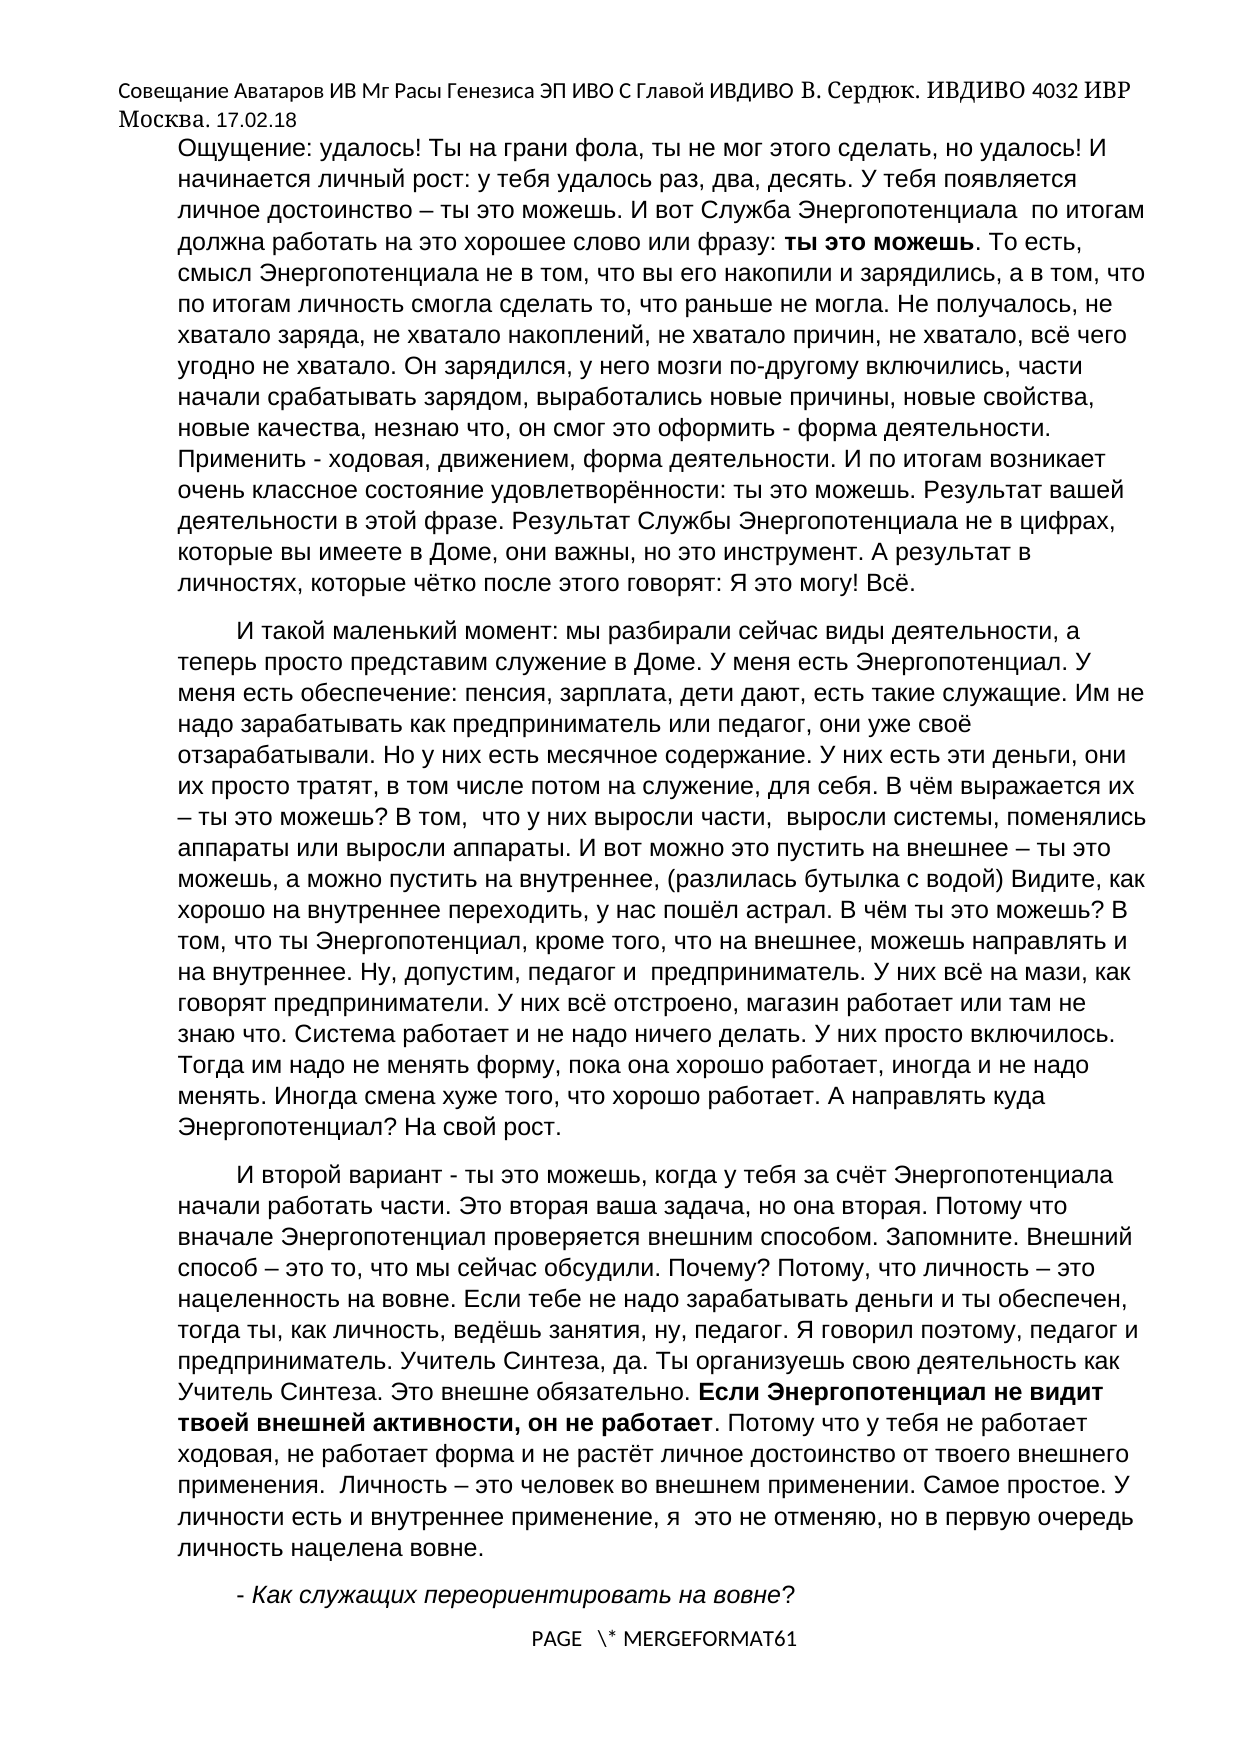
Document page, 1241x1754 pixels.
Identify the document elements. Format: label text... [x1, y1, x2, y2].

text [177, 133, 1152, 597]
text - Как служащих переориентировать на вовне? [177, 1580, 1152, 1609]
text И такой маленький момент: мы разбирали сейчас виды деятельности, а теперь просто представим служение в Доме. У меня есть Энергопотенциал. У меня есть обеспечение: пенсия, зарплата, дети дают, есть такие служащие. Им не надо зарабатывать как предприниматель или педагог, они уже своё отзарабатывали. Но у них есть месячное содержание. У них есть эти деньги, они их просто тратят, в том числе потом на служение, для себя. В чём выражается их – ты это можешь? В том, что у них выросли части, выросли системы, поменялись аппараты или выросли аппараты. И вот можно это пустить на внешнее – ты это можешь, а можно пустить на внутреннее, (разлилась бутылка с водой) Видите, как хорошо на внутреннее переходить, у нас пошёл астрал. В чём ты это можешь? В том, что ты Энергопотенциал, кроме того, что на внешнее, можешь направлять и на внутреннее. Ну, допустим, педагог и предприниматель. У них всё на мази, как говорят предприниматели. У них всё отстроено, магазин работает или там не знаю что. Система работает и не надо ничего делать. У них просто включилось. Тогда им надо не менять форму, пока она хорошо работает, иногда и не надо менять. Иногда смена хуже того, что хорошо работает. А направлять куда Энергопотенциал? На свой рост. [177, 616, 1152, 1141]
text И второй вариант - ты это можешь, когда у тебя за счёт Энергопотенциала начали работать части. Это вторая ваша задача, но она вторая. Потому что вначале Энергопотенциал проверяется внешним способом. Запомните. Внешний способ – это то, что мы сейчас обсудили. Почему? Потому, что личность – это нацеленность на вовне. Если тебе не надо зарабатывать деньги и ты обеспечен, тогда ты, как личность, ведёшь занятия, ну, педагог. Я говорил поэтому, педагог и предприниматель. Учитель Синтеза, да. Ты организуешь свою деятельность как Учитель Синтеза. Это внешне обязательно. Если Энергопотенциал не видит твоей внешней активности, он не работает. Потому что у тебя не работает ходовая, не работает форма и не растёт личное достоинство от твоего внешнего применения. Личность – это человек во внешнем применении. Самое простое. У личности есть и внутреннее применение, я это не отменяю, но в первую очередь личность нацелена вовне. [177, 1160, 1152, 1561]
